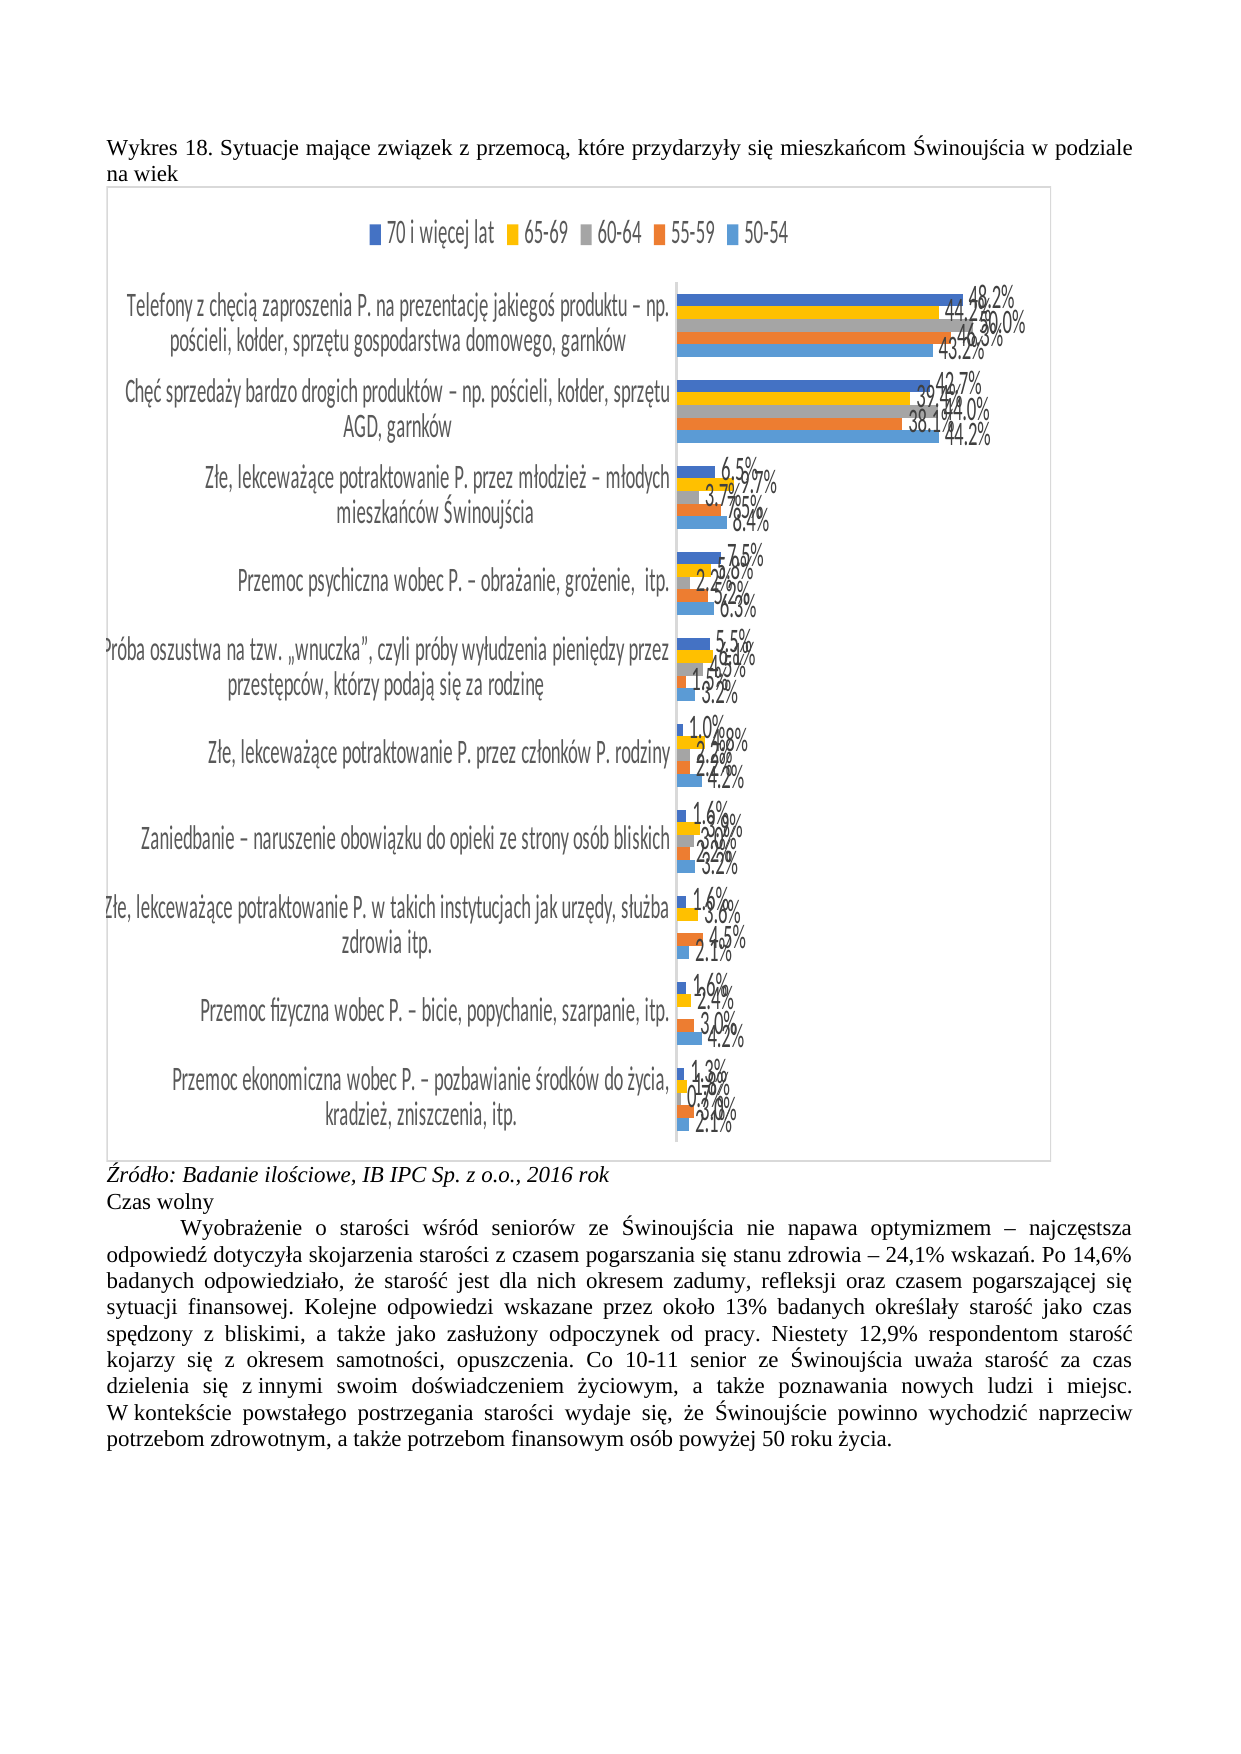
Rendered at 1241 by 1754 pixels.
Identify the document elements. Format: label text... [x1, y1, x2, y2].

text Źródło: Badanie ilościowe, IB IPC Sp. z o.o., 2016 rok [106, 1162, 1134, 1188]
text Wyobrażenie o starości wśród seniorów ze Świnoujścia nie napawa optymizmem – najczęstsza odpowiedź dotyczyła skojarzenia starości z czasem pogarszania się stanu zdrowia – 24,1% wskazań. Po 14,6% badanych odpowiedziało, że starość jest dla nich okresem zadumy, refleksji oraz czasem pogarszającej się sytuacji finansowej. Kolejne odpowiedzi wskazane przez około 13% badanych określały starość jako czas spędzony z bliskimi, a także jako zasłużony odpoczynek od pracy. Niestety 12,9% respondentom starość kojarzy się z okresem samotności, opuszczenia. Co 10-11 senior ze Świnoujścia uważa starość za czas dzielenia się z innymi swoim doświadczeniem życiowym, a także poznawania nowych ludzi i miejsc. W kontekście powstałego postrzegania starości wydaje się, że Świnoujście powinno wychodzić naprzeciw potrzebom zdrowotnym, a także potrzebom finansowym osób powyżej 50 roku życia. [106, 1214, 1134, 1451]
text Wykres 18. Sytuacje mające związek z przemocą, które przydarzyły się mieszkańcom Świnoujścia w podziale na wiek [106, 134, 1134, 187]
subtitle Czas wolny [106, 1188, 1134, 1214]
